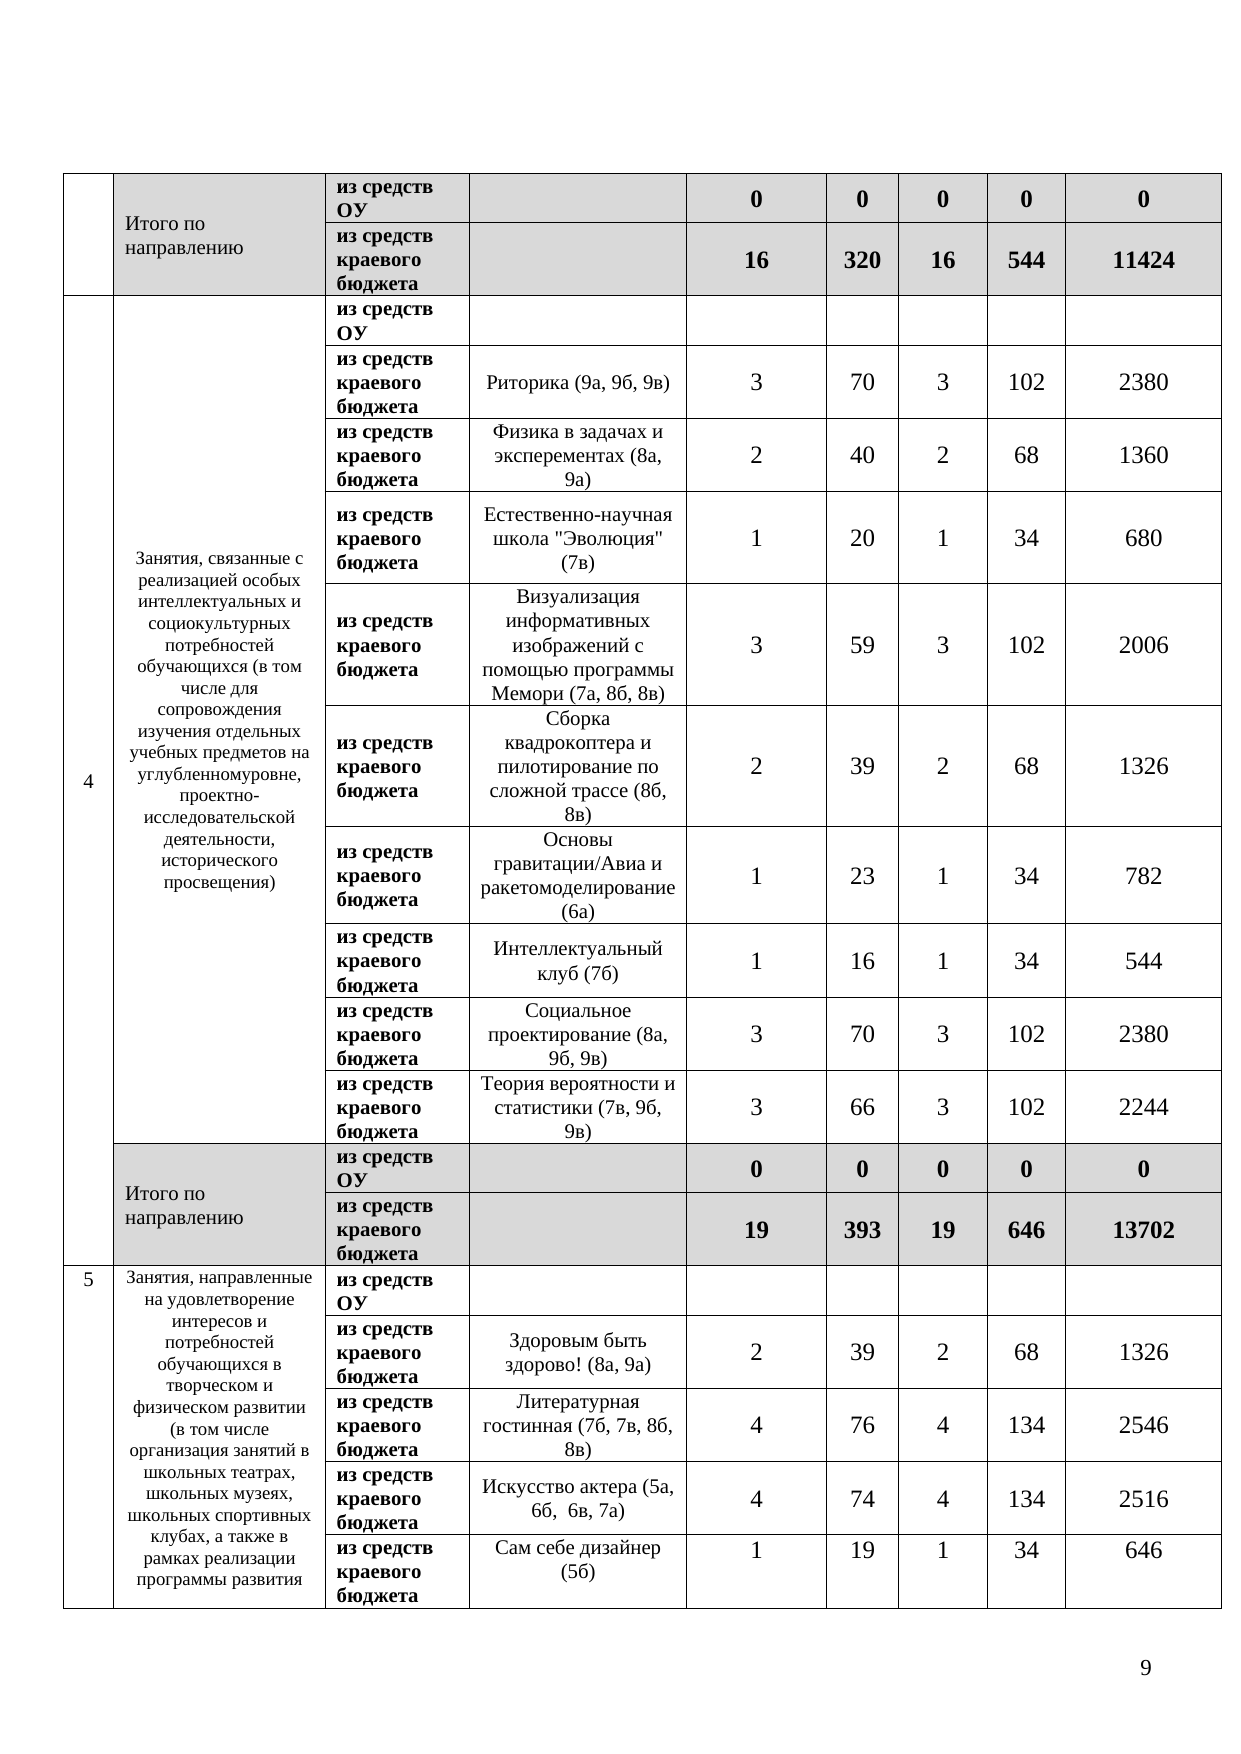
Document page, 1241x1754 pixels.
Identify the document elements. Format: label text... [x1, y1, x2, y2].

table_cell Социальное проектирование (8а, 9б, 9в) [470, 998, 686, 1070]
table_cell 0 [1066, 174, 1221, 222]
table_cell [687, 296, 826, 344]
table_cell Естественно-научная школа "Эволюция" (7в) [470, 492, 686, 583]
table_cell 102 [988, 1071, 1065, 1143]
table_cell 2516 [1066, 1462, 1221, 1534]
table_cell из средств краевого бюджета [326, 827, 469, 923]
table_cell 3 [899, 584, 987, 705]
table_cell 2380 [1066, 346, 1221, 418]
table_cell 13702 [1066, 1193, 1221, 1265]
table_cell 4 [687, 1389, 826, 1461]
table_cell 393 [827, 1193, 898, 1265]
table_cell 102 [988, 346, 1065, 418]
table_cell 5 [64, 1266, 113, 1607]
table_cell из средств краевого бюджета [326, 706, 469, 826]
table_cell 4 [687, 1462, 826, 1534]
table_cell 1 [899, 1535, 987, 1607]
table_cell 320 [827, 223, 898, 295]
table_cell Литературная гостинная (7б, 7в, 8б, 8в) [470, 1389, 686, 1461]
table_cell 0 [827, 1144, 898, 1192]
table_cell 23 [827, 827, 898, 923]
table_cell из средств краевого бюджета [326, 1389, 469, 1461]
table_cell [827, 296, 898, 344]
table_cell из средств ОУ [326, 1144, 469, 1192]
table_cell 544 [988, 223, 1065, 295]
table_cell Занятия, направленные на удовлетворение интересов и потребностей обучающихся в творческом и физическом развитии (в том числе организация занятий в школьных театрах, школьных музеях, школьных спортивных клубах, а также в рамках реализации программы развития социальной активности обучающихся начальных классов «Орлята России» [114, 1266, 325, 1607]
table_cell 2 [687, 706, 826, 826]
table_cell 0 [988, 174, 1065, 222]
table_cell Итого по направлению [114, 174, 325, 295]
table_cell 0 [899, 1144, 987, 1192]
table_cell 19 [899, 1193, 987, 1265]
table_cell 102 [988, 584, 1065, 705]
table_cell 1 [687, 827, 826, 923]
table_cell [988, 1266, 1065, 1314]
table_cell 2 [899, 706, 987, 826]
table_cell из средств краевого бюджета [326, 419, 469, 491]
table_cell 68 [988, 419, 1065, 491]
table_cell 16 [687, 223, 826, 295]
table_cell Интеллектуальный клуб (7б) [470, 924, 686, 997]
table_cell 0 [988, 1144, 1065, 1192]
table_cell 68 [988, 1316, 1065, 1388]
table_cell [470, 296, 686, 344]
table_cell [326, 1535, 469, 1607]
table_cell 59 [827, 584, 898, 705]
table_cell 39 [827, 706, 898, 826]
table_cell 2006 [1066, 584, 1221, 705]
table_cell 1 [899, 924, 987, 997]
table_cell из средств ОУ [326, 174, 469, 222]
table_cell 2546 [1066, 1389, 1221, 1461]
table_cell из средств краевого бюджета [326, 998, 469, 1070]
table_cell 646 [1066, 1535, 1221, 1607]
table_cell 680 [1066, 492, 1221, 583]
table_cell 134 [988, 1462, 1065, 1534]
table_cell из средств краевого бюджета [326, 1316, 469, 1388]
table_cell [470, 1144, 686, 1192]
table_cell 40 [827, 419, 898, 491]
table_cell [470, 1266, 686, 1314]
table_cell Искусство актера (5а, 6б, 6в, 7а) [470, 1462, 686, 1534]
table_cell Основы гравитации/Авиа и ракетомоделирование (6а) [470, 827, 686, 923]
table_cell 34 [988, 924, 1065, 997]
table_cell Сам себе дизайнер (5б) [470, 1535, 686, 1607]
table_cell 2 [687, 419, 826, 491]
table_cell Занятия, связанные с реализацией особых интеллектуальных и социокультурных потребностей обучающихся (в том числе для сопровождения изучения отдельных учебных предметов на углубленномуровне, проектно-исследовательской деятельности, исторического просвещения) [114, 296, 325, 1143]
table_cell 1 [687, 924, 826, 997]
table_cell 3 [687, 584, 826, 705]
table_cell Теория вероятности и статистики (7в, 9б, 9в) [470, 1071, 686, 1143]
table_cell 3 [899, 998, 987, 1070]
table_cell 1326 [1066, 706, 1221, 826]
table_cell 20 [827, 492, 898, 583]
table_cell Итого по направлению [114, 1144, 325, 1265]
table_cell [470, 223, 686, 295]
table_cell 134 [988, 1389, 1065, 1461]
table_cell 4 [899, 1462, 987, 1534]
table_cell Сборка квадрокоптера и пилотирование по сложной трассе (8б, 8в) [470, 706, 686, 826]
table_cell 2244 [1066, 1071, 1221, 1143]
table_cell 74 [827, 1462, 898, 1534]
table_cell 544 [1066, 924, 1221, 997]
table_cell 3 [687, 998, 826, 1070]
table_cell 66 [827, 1071, 898, 1143]
table_cell 0 [687, 1144, 826, 1192]
table_cell из средств краевого бюджета [326, 1071, 469, 1143]
table_cell из средств краевого бюджета [326, 1193, 469, 1265]
table_cell 34 [988, 492, 1065, 583]
table_cell из средств краевого бюджета [326, 223, 469, 295]
table_cell 3 [899, 346, 987, 418]
table_cell [1066, 1266, 1221, 1314]
table_cell 1 [687, 1535, 826, 1607]
table_cell 2 [687, 1316, 826, 1388]
table_cell из средств ОУ [326, 1266, 469, 1314]
table_cell Визуализация информативных изображений с помощью программы Мемори (7а, 8б, 8в) [470, 584, 686, 705]
table_cell из средств краевого бюджета [326, 346, 469, 418]
table_cell [899, 1266, 987, 1314]
table_cell 19 [687, 1193, 826, 1265]
table_cell [899, 296, 987, 344]
table_cell 1 [687, 492, 826, 583]
table_cell 0 [687, 174, 826, 222]
table_cell 19 [827, 1535, 898, 1607]
table_cell 68 [988, 706, 1065, 826]
table_cell Здоровым быть здорово! (8а, 9а) [470, 1316, 686, 1388]
table_cell 34 [988, 827, 1065, 923]
table_cell 16 [827, 924, 898, 997]
table_cell 3 [687, 1071, 826, 1143]
table_cell 782 [1066, 827, 1221, 923]
table_cell 2380 [1066, 998, 1221, 1070]
table_cell 70 [827, 998, 898, 1070]
table_cell 102 [988, 998, 1065, 1070]
table_cell из средств ОУ [326, 296, 469, 344]
table_cell [1066, 296, 1221, 344]
table_cell 4 [899, 1389, 987, 1461]
table_cell [687, 1266, 826, 1314]
table_cell 39 [827, 1316, 898, 1388]
table_cell 0 [1066, 1144, 1221, 1192]
table_cell 1326 [1066, 1316, 1221, 1388]
table_cell [470, 174, 686, 222]
table_cell 70 [827, 346, 898, 418]
table_cell 76 [827, 1389, 898, 1461]
table_cell [470, 1193, 686, 1265]
table_cell из средств краевого бюджета [326, 492, 469, 583]
table_cell 3 [687, 346, 826, 418]
table_cell из средств краевого бюджета [326, 584, 469, 705]
table_cell Физика в задачах и эксперементах (8а, 9а) [470, 419, 686, 491]
table_cell 1 [899, 827, 987, 923]
table_cell 16 [899, 223, 987, 295]
table_cell 0 [827, 174, 898, 222]
table_cell 3 [899, 1071, 987, 1143]
table_cell 0 [899, 174, 987, 222]
table_cell 2 [899, 1316, 987, 1388]
table_cell Риторика (9а, 9б, 9в) [470, 346, 686, 418]
table_cell [827, 1266, 898, 1314]
table_cell 2 [899, 419, 987, 491]
table_cell 11424 [1066, 223, 1221, 295]
table_cell из средств краевого бюджета [326, 924, 469, 997]
table_cell 1 [899, 492, 987, 583]
table_cell 1360 [1066, 419, 1221, 491]
table_cell из средств краевого бюджета [326, 1462, 469, 1534]
table_cell 646 [988, 1193, 1065, 1265]
table_cell 34 [988, 1535, 1065, 1607]
table_cell 4 [64, 296, 113, 1265]
table_cell [988, 296, 1065, 344]
